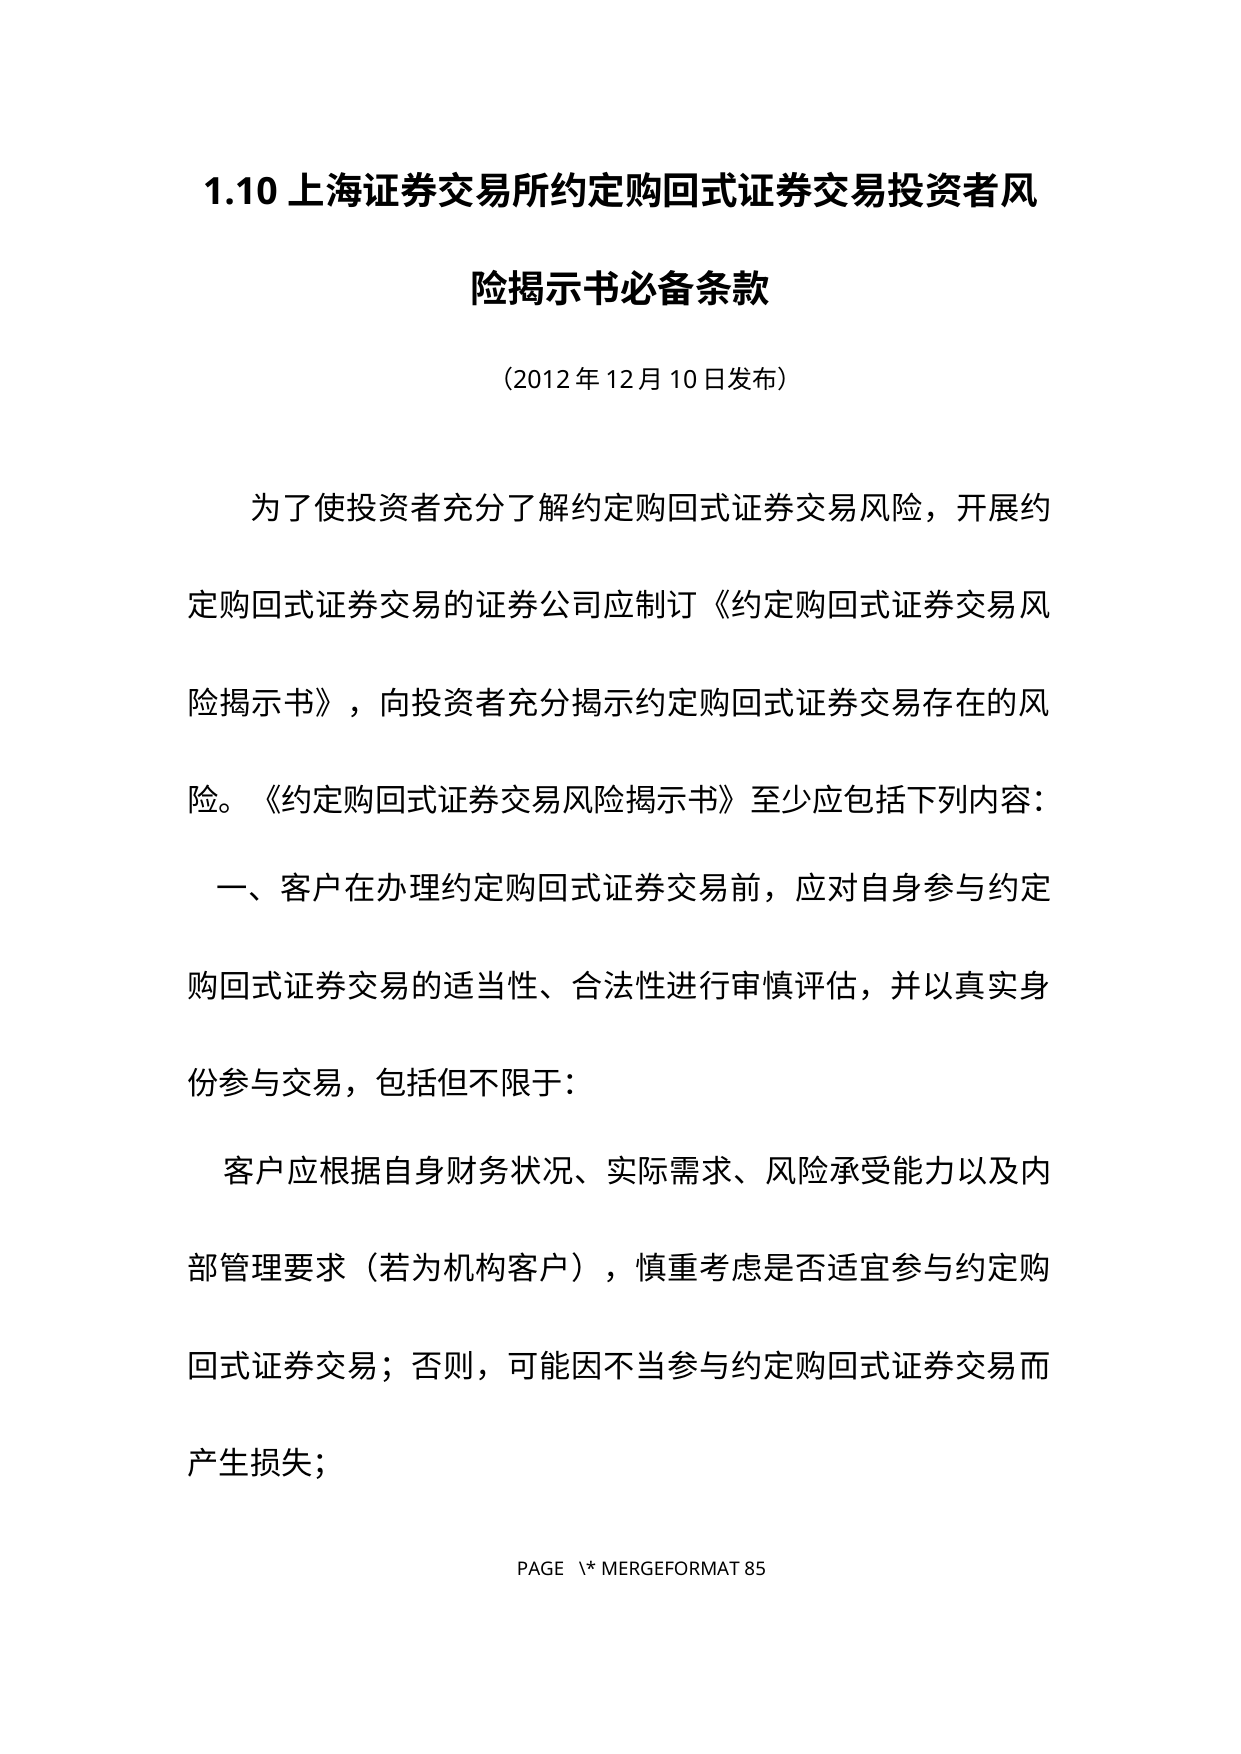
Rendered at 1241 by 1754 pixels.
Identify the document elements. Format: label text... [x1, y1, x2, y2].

text 为了使投资者充分了解约定购回式证券交易风险，开展约定购回式证券交易的证券公司应制订《约定购回式证券交易风险揭示书》，向投资者充分揭示约定购回式证券交易存在的风险。《约定购回式证券交易风险揭示书》至少应包括下列内容： [187, 473, 1053, 831]
text 一、客户在办理约定购回式证券交易前，应对自身参与约定购回式证券交易的适当性、合法性进行审慎评估，并以真实身份参与交易，包括但不限于： [187, 853, 1053, 1113]
text 客户应根据自身财务状况、实际需求、风险承受能力以及内部管理要求（若为机构客户），慎重考虑是否适宜参与约定购回式证券交易；否则，可能因不当参与约定购回式证券交易而产生损失； [187, 1136, 1053, 1493]
subtitle 1.10 上海证券交易所约定购回式证券交易投资者风险揭示书必备条款 [187, 156, 1053, 318]
text （2012年12月10日发布） [187, 345, 1053, 410]
